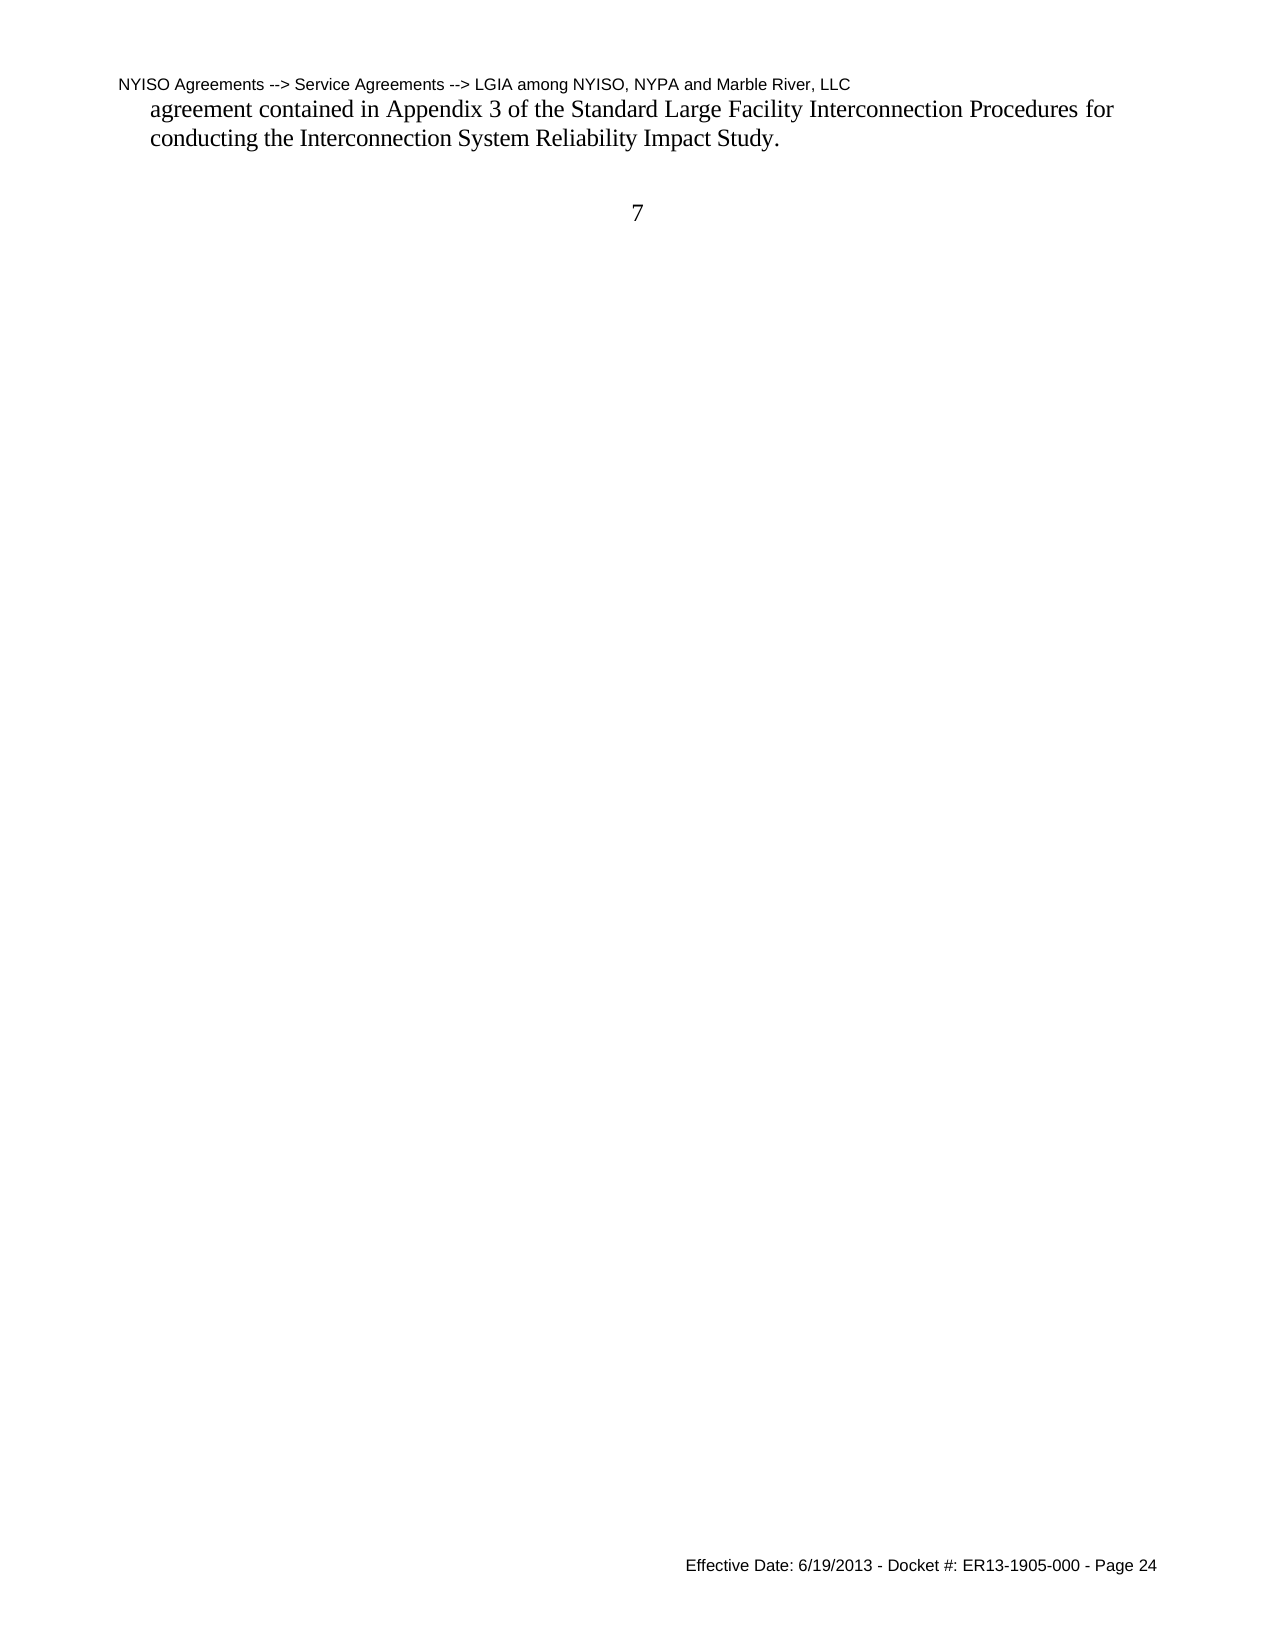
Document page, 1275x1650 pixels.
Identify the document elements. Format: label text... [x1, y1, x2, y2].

text 7 [631, 199, 1275, 227]
text agreement contained in Appendix 3 of the Standard Large Facility Interconnection Procedures for conducting the Interconnection System Reliability Impact Study. [150, 94, 1113, 152]
